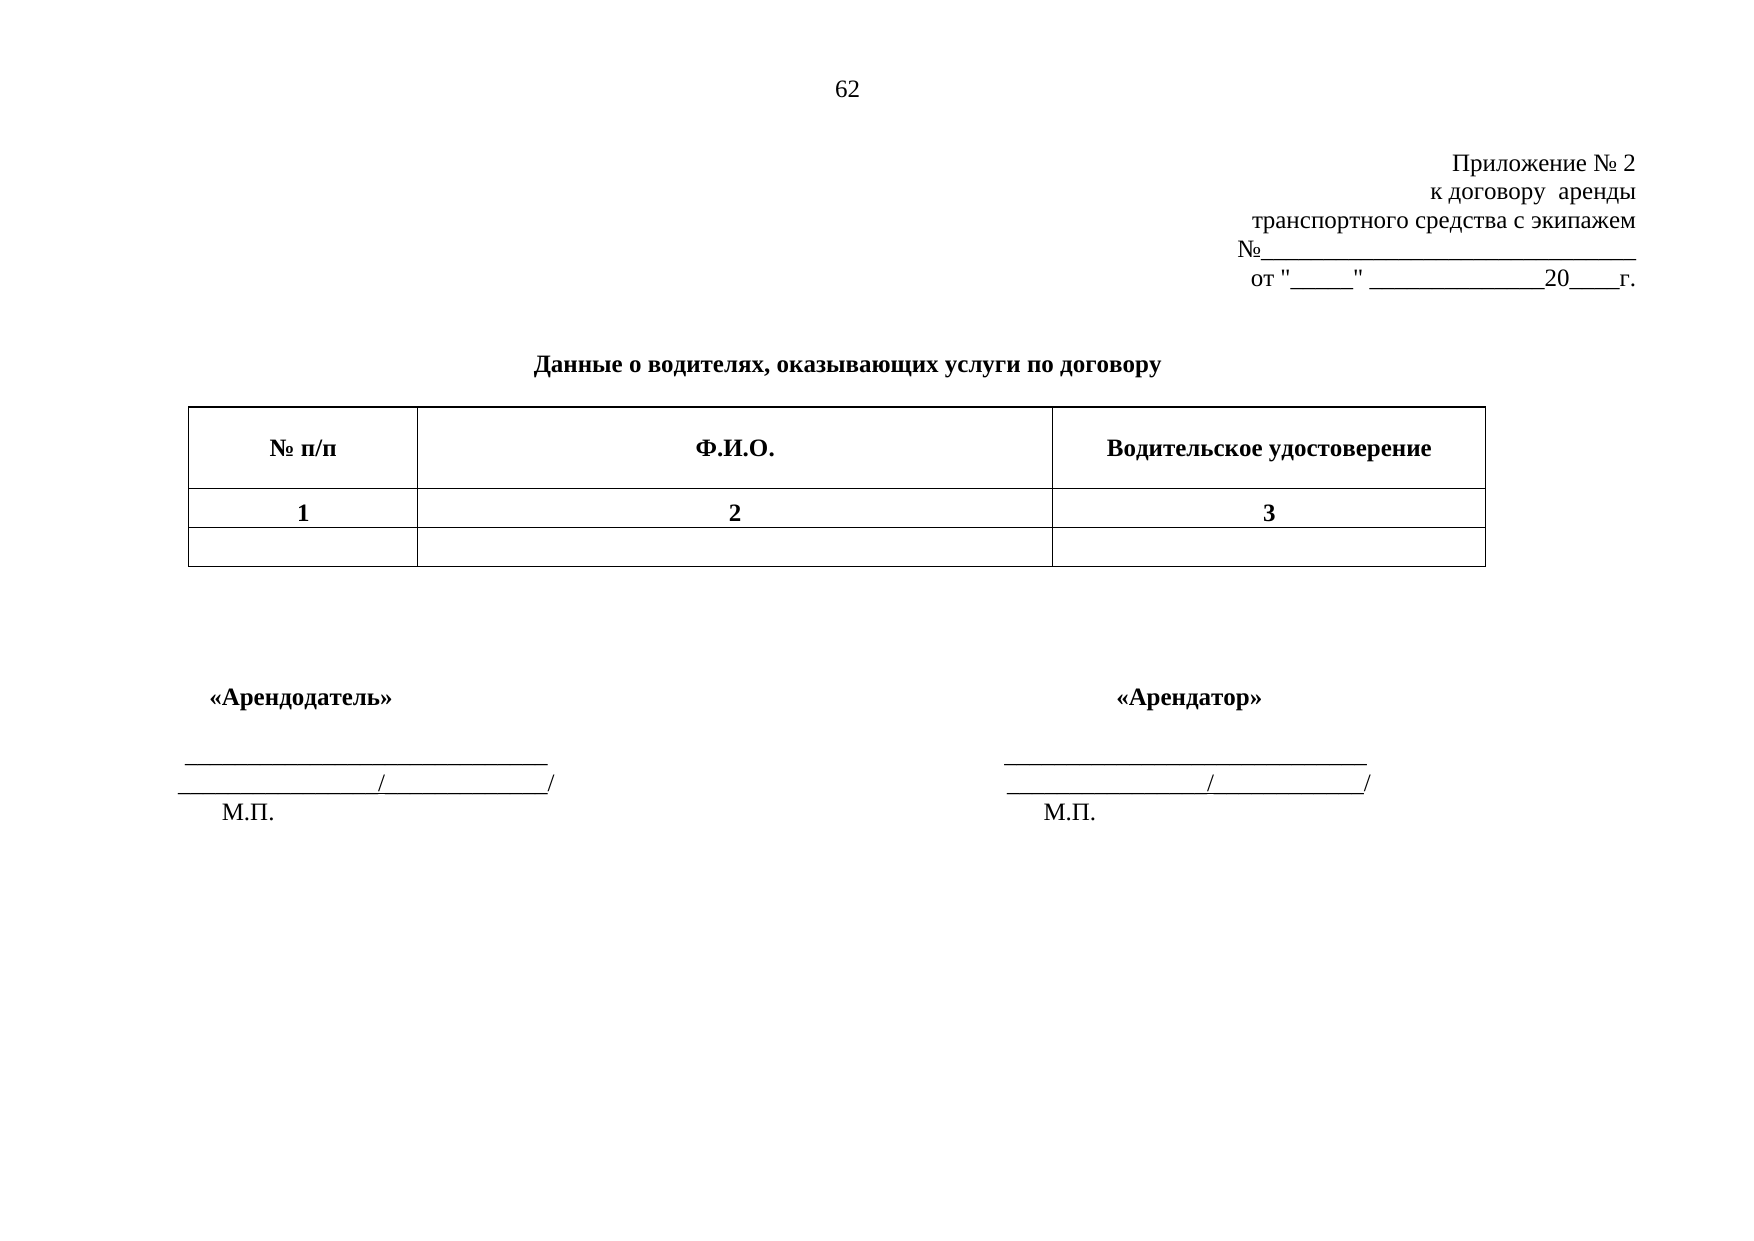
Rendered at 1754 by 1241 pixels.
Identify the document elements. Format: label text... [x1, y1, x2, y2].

text М.П. М.П. [59, 797, 1636, 826]
text от "_____" ______________20____г. [59, 263, 1636, 291]
text транспортного средства с экипажем [59, 205, 1636, 234]
table_cell [1053, 528, 1485, 566]
text _____________________________ _____________________________ [60, 739, 1636, 768]
text Приложение № 2 [59, 148, 1636, 176]
table_cell 1 [189, 489, 417, 527]
table_header Водительское удостоверение [1053, 408, 1485, 488]
text Данные о водителях, оказывающих услуги по договору [59, 349, 1636, 378]
text к договору аренды [59, 176, 1636, 205]
table_header Ф.И.О. [418, 408, 1052, 488]
text ________________/_____________/ ________________/____________/ [59, 768, 1636, 797]
table_cell 3 [1053, 489, 1485, 527]
text «Арендодатель» «Арендатор» [59, 682, 1636, 711]
table_cell 2 [418, 489, 1052, 527]
table_header № п/п [189, 408, 417, 488]
table_cell [418, 528, 1052, 566]
text №______________________________ [59, 234, 1636, 263]
table_cell [189, 528, 417, 566]
